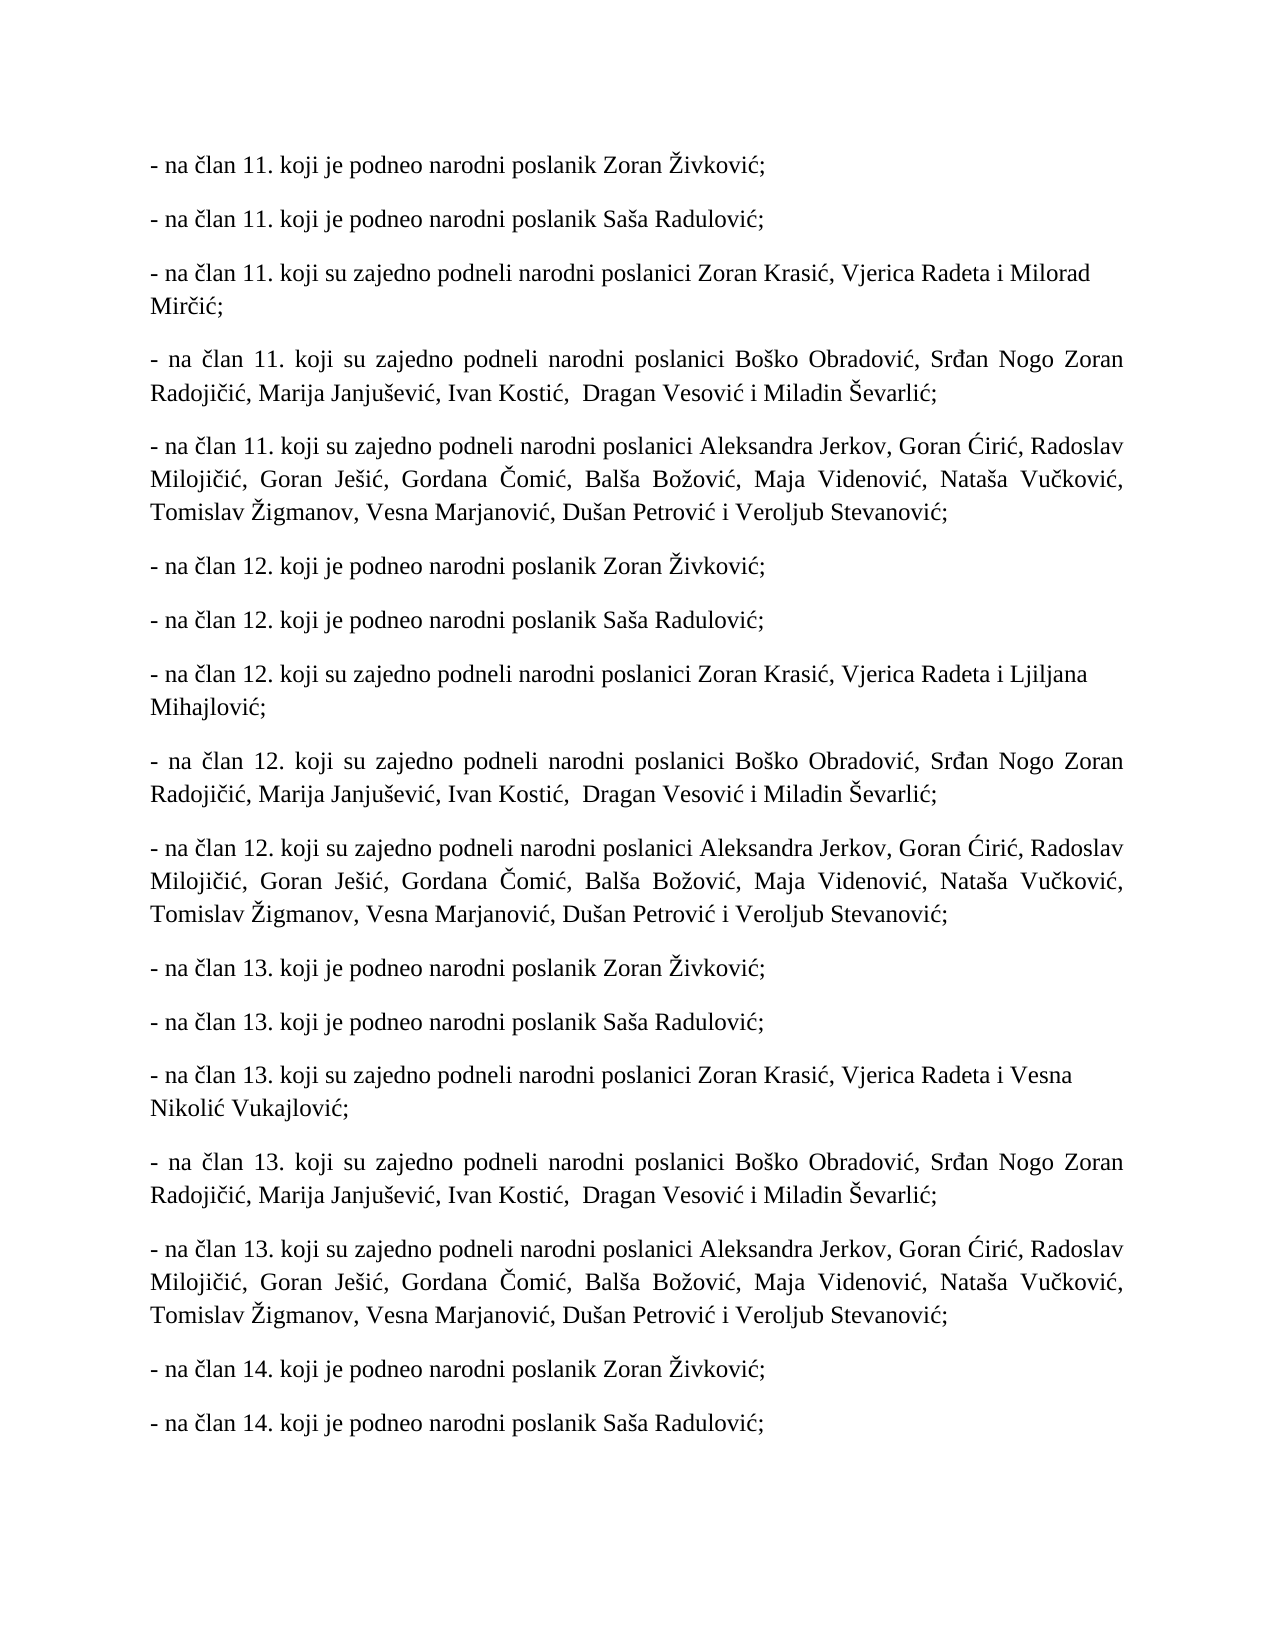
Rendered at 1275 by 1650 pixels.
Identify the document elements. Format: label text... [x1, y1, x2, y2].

text - na član 13. koji su zajedno podneli narodni poslanici Zoran Krasić, Vjerica Radeta i Vesna Nikolić Vukajlović; [150, 1060, 1125, 1122]
text - na član 11. koji su zajedno podneli narodni poslanici Aleksandra Jerkov, Goran Ćirić, Radoslav Milojičić, Goran Ješić, Gordana Čomić, Balša Božović, Maja Videnović, Nataša Vučković, Tomislav Žigmanov, Vesna Marjanović, Dušan Petrović i Veroljub Stevanović; [150, 431, 1125, 526]
text - na član 13. koji je podneo narodni poslanik Saša Radulović; [150, 1007, 1125, 1035]
text - na član 13. koji su zajedno podneli narodni poslanici Boško Obradović, Srđan Nogo Zoran Radojičić, Marija Janjušević, Ivan Kostić, Dragan Vesović i Miladin Ševarlić; [150, 1147, 1125, 1209]
text - na član 12. koji je podneo narodni poslanik Zoran Živković; [150, 551, 1125, 580]
text - na član 11. koji je podneo narodni poslanik Zoran Živković; [150, 150, 1125, 179]
text - na član 13. koji je podneo narodni poslanik Zoran Živković; [150, 953, 1125, 981]
text - na član 11. koji su zajedno podneli narodni poslanici Boško Obradović, Srđan Nogo Zoran Radojičić, Marija Janjušević, Ivan Kostić, Dragan Vesović i Miladin Ševarlić; [150, 344, 1125, 406]
text - na član 11. koji su zajedno podneli narodni poslanici Zoran Krasić, Vjerica Radeta i Milorad Mirčić; [150, 258, 1125, 319]
text - na član 12. koji su zajedno podneli narodni poslanici Aleksandra Jerkov, Goran Ćirić, Radoslav Milojičić, Goran Ješić, Gordana Čomić, Balša Božović, Maja Videnović, Nataša Vučković, Tomislav Žigmanov, Vesna Marjanović, Dušan Petrović i Veroljub Stevanović; [150, 833, 1125, 928]
text - na član 14. koji je podneo narodni poslanik Saša Radulović; [150, 1408, 1125, 1437]
text - na član 11. koji je podneo narodni poslanik Saša Radulović; [150, 204, 1125, 233]
text - na član 12. koji su zajedno podneli narodni poslanici Boško Obradović, Srđan Nogo Zoran Radojičić, Marija Janjušević, Ivan Kostić, Dragan Vesović i Miladin Ševarlić; [150, 746, 1125, 808]
text - na član 13. koji su zajedno podneli narodni poslanici Aleksandra Jerkov, Goran Ćirić, Radoslav Milojičić, Goran Ješić, Gordana Čomić, Balša Božović, Maja Videnović, Nataša Vučković, Tomislav Žigmanov, Vesna Marjanović, Dušan Petrović i Veroljub Stevanović; [150, 1234, 1125, 1329]
text - na član 14. koji je podneo narodni poslanik Zoran Živković; [150, 1354, 1125, 1383]
text - na član 12. koji je podneo narodni poslanik Saša Radulović; [150, 605, 1125, 634]
text - na član 12. koji su zajedno podneli narodni poslanici Zoran Krasić, Vjerica Radeta i Ljiljana Mihajlović; [150, 659, 1125, 721]
